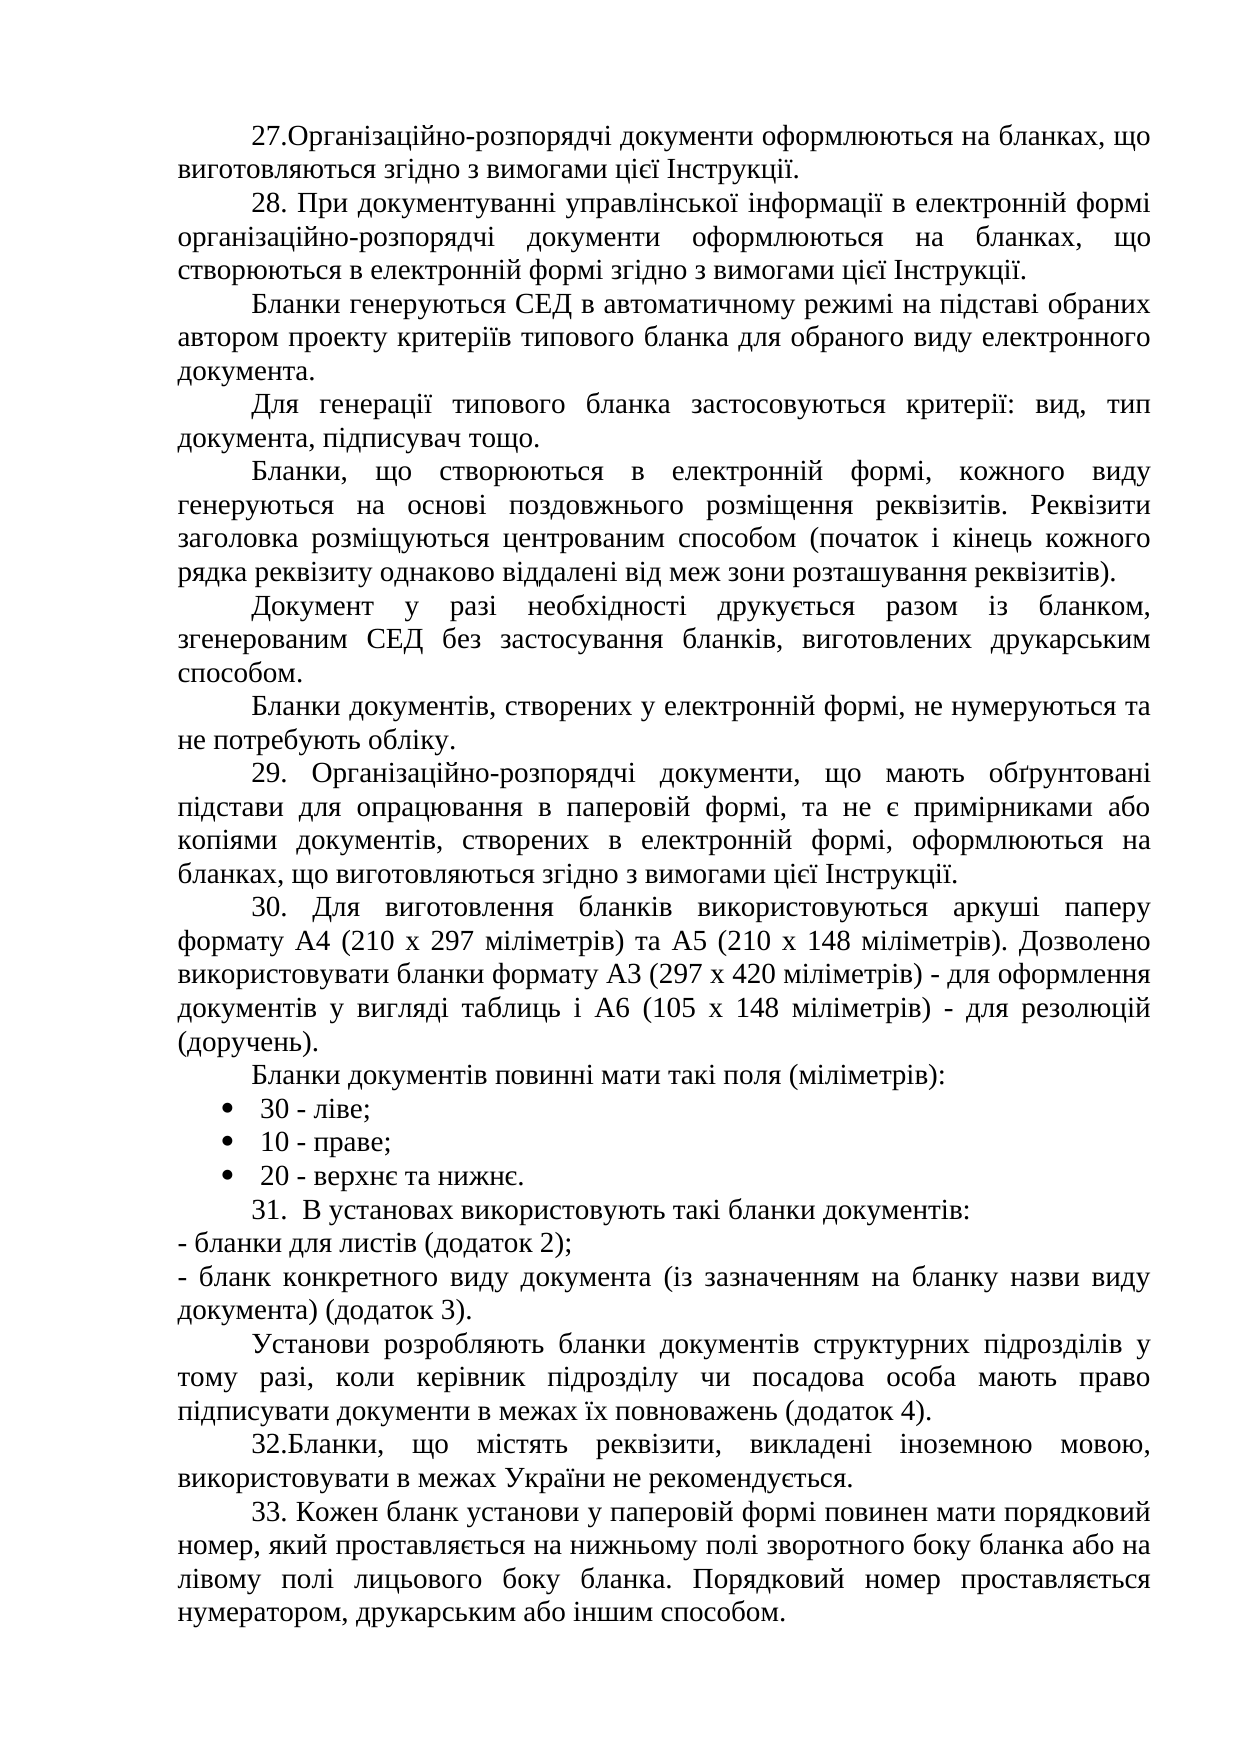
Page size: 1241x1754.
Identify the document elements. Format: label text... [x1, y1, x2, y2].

text 29. Організаційно-розпорядчі документи, що мають обґрунтовані підстави для опрацювання в паперовій формі, та не є примірниками або копіями документів, створених в електронній формі, оформлюються на бланках, що виготовляються згідно з вимогами цієї Інструкції. [177, 755, 1152, 889]
text 31. В установах використовують такі бланки документів: [177, 1192, 1152, 1225]
text Бланки документів повинні мати такі поля (міліметрів): [177, 1057, 1152, 1091]
text - бланк конкретного виду документа (із зазначенням на бланку назви виду документа) (додаток 3). [177, 1259, 1152, 1326]
text Бланки документів, створених у електронній формі, не нумеруються та не потребують обліку. [177, 688, 1152, 755]
list 20 - верхнє та нижнє. [222, 1158, 1152, 1192]
text Для генерації типового бланка застосовуються критерії: вид, тип документа, підписувач тощо. [177, 386, 1152, 453]
text - бланки для листів (додаток 2); [177, 1225, 1152, 1259]
text 33. Кожен бланк установи у паперовій формі повинен мати порядковий номер, який проставляється на нижньому полі зворотного боку бланка або на лівому полі лицьового боку бланка. Порядковий номер проставляється нумератором, друкарським або іншим способом. [177, 1494, 1152, 1628]
text Бланки, що створюються в електронній формі, кожного виду генеруються на основі поздовжнього розміщення реквізитів. Реквізити заголовка розміщуються центрованим способом (початок і кінець кожного рядка реквізиту однаково віддалені від меж зони розташування реквізитів). [177, 453, 1152, 588]
text 28. При документуванні управлінської інформації в електронній формі організаційно-розпорядчі документи оформлюються на бланках, що створюються в електронній формі згідно з вимогами цієї Інструкції. [177, 185, 1152, 286]
text Установи розробляють бланки документів структурних підрозділів у тому разі, коли керівник підрозділу чи посадова особа мають право підписувати документи в межах їх повноважень (додаток 4). [177, 1326, 1152, 1427]
text 32.Бланки, що містять реквізити, викладені іноземною мовою, використовувати в межах України не рекомендується. [177, 1427, 1152, 1494]
list 10 - праве; [222, 1124, 1152, 1158]
list 30 - ліве; [222, 1091, 1152, 1124]
text Бланки генеруються СЕД в автоматичному режимі на підставі обраних автором проекту критеріїв типового бланка для обраного виду електронного документа. [177, 286, 1152, 386]
text 27.Організаційно-розпорядчі документи оформлюються на бланках, що виготовляються згідно з вимогами цієї Інструкції. [177, 118, 1152, 185]
text Документ у разі необхідності друкується разом із бланком, згенерованим СЕД без застосування бланків, виготовлених друкарським способом. [177, 588, 1152, 688]
text 30. Для виготовлення бланків використовуються аркуші паперу формату А4 (210 х ) та А5 (210 х ). Дозволено використовувати бланки формату А3 (297 х ) - для оформлення документів у вигляді таблиць і А6 (105 х ) - для резолюцій (доручень). [177, 889, 1152, 1057]
